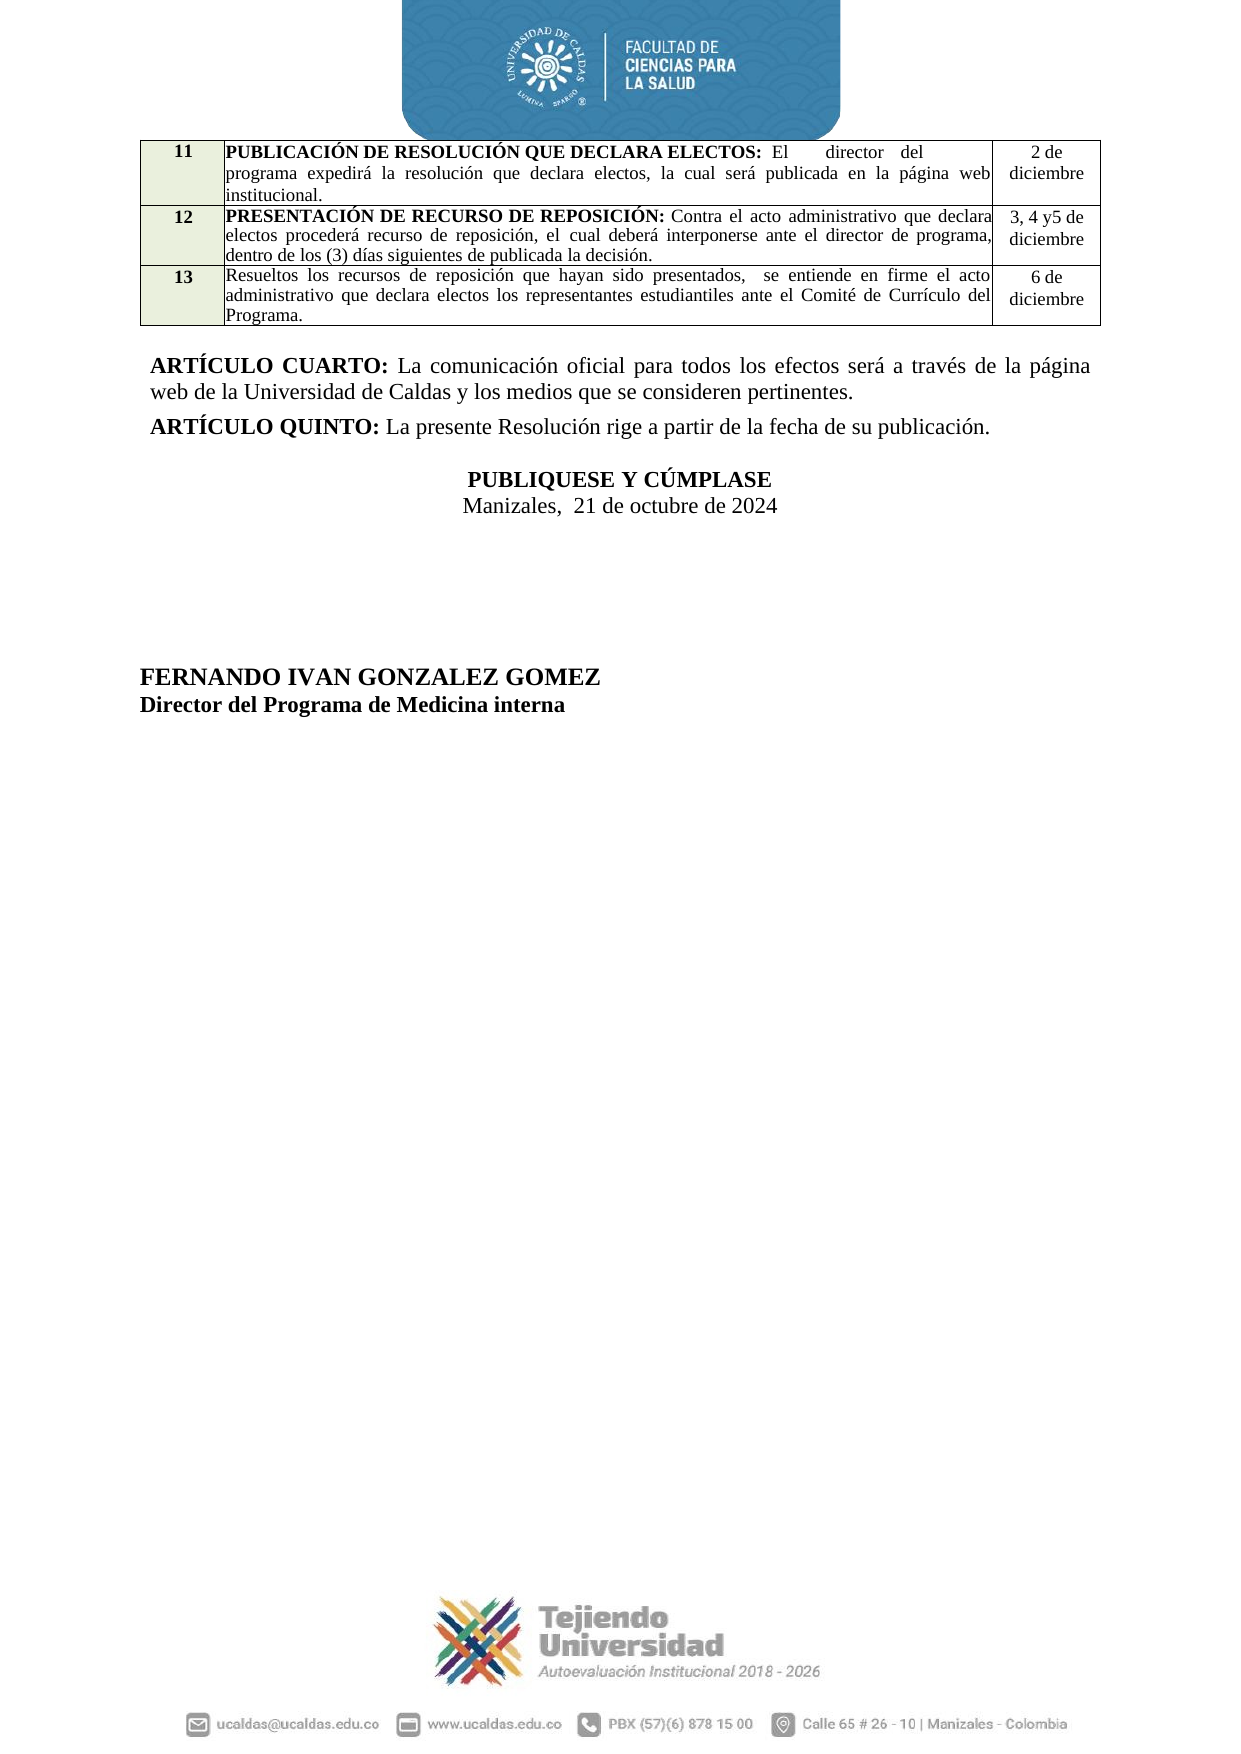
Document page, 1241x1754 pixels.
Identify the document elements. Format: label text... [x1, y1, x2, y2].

table_cell Resueltos los recursos de reposición que hayan sido presentados, se entiende en firme el acto administrativo que declara electos los representantes estudiantiles ante el Comité de Currículo del Programa. [225, 266, 992, 325]
table_cell 6 de diciembre [993, 266, 1100, 325]
table_cell 11 [141, 141, 224, 205]
text Director del Programa de Medicina interna [139, 691, 1103, 717]
table_cell 3, 4 y5 de diciembre [993, 206, 1100, 265]
text ARTÍCULO QUINTO: La presente Resolución rige a partir de la fecha de su publicación. [150, 413, 1103, 439]
table_cell 2 de diciembre [993, 141, 1100, 205]
table_cell PUBLICACIÓN DE RESOLUCIÓN QUE DECLARA ELECTOS: El director del programa expedirá la resolución que declara electos, la cual será publicada en la página web institucional. [225, 141, 992, 205]
table_cell 12 [141, 206, 224, 265]
picture [186, 1590, 1073, 1741]
text FERNANDO IVAN GONZALEZ GOMEZ [139, 662, 1103, 691]
table_cell PRESENTACIÓN DE RECURSO DE REPOSICIÓN: Contra el acto administrativo que declara electos procederá recurso de reposición, el cual deberá interponerse ante el director de programa, dentro de los (3) días siguientes de publicada la decisión. [225, 206, 992, 265]
table_cell 13 [141, 266, 224, 325]
text Manizales, 21 de octubre de 2024 [382, 492, 857, 518]
picture [401, 0, 841, 140]
subtitle PUBLIQUESE Y CÚMPLASE [467, 466, 772, 492]
text ARTÍCULO CUARTO: La comunicación oficial para todos los efectos será a través de la página web de la Universidad de Caldas y los medios que se consideren pertinentes. [150, 352, 1091, 405]
